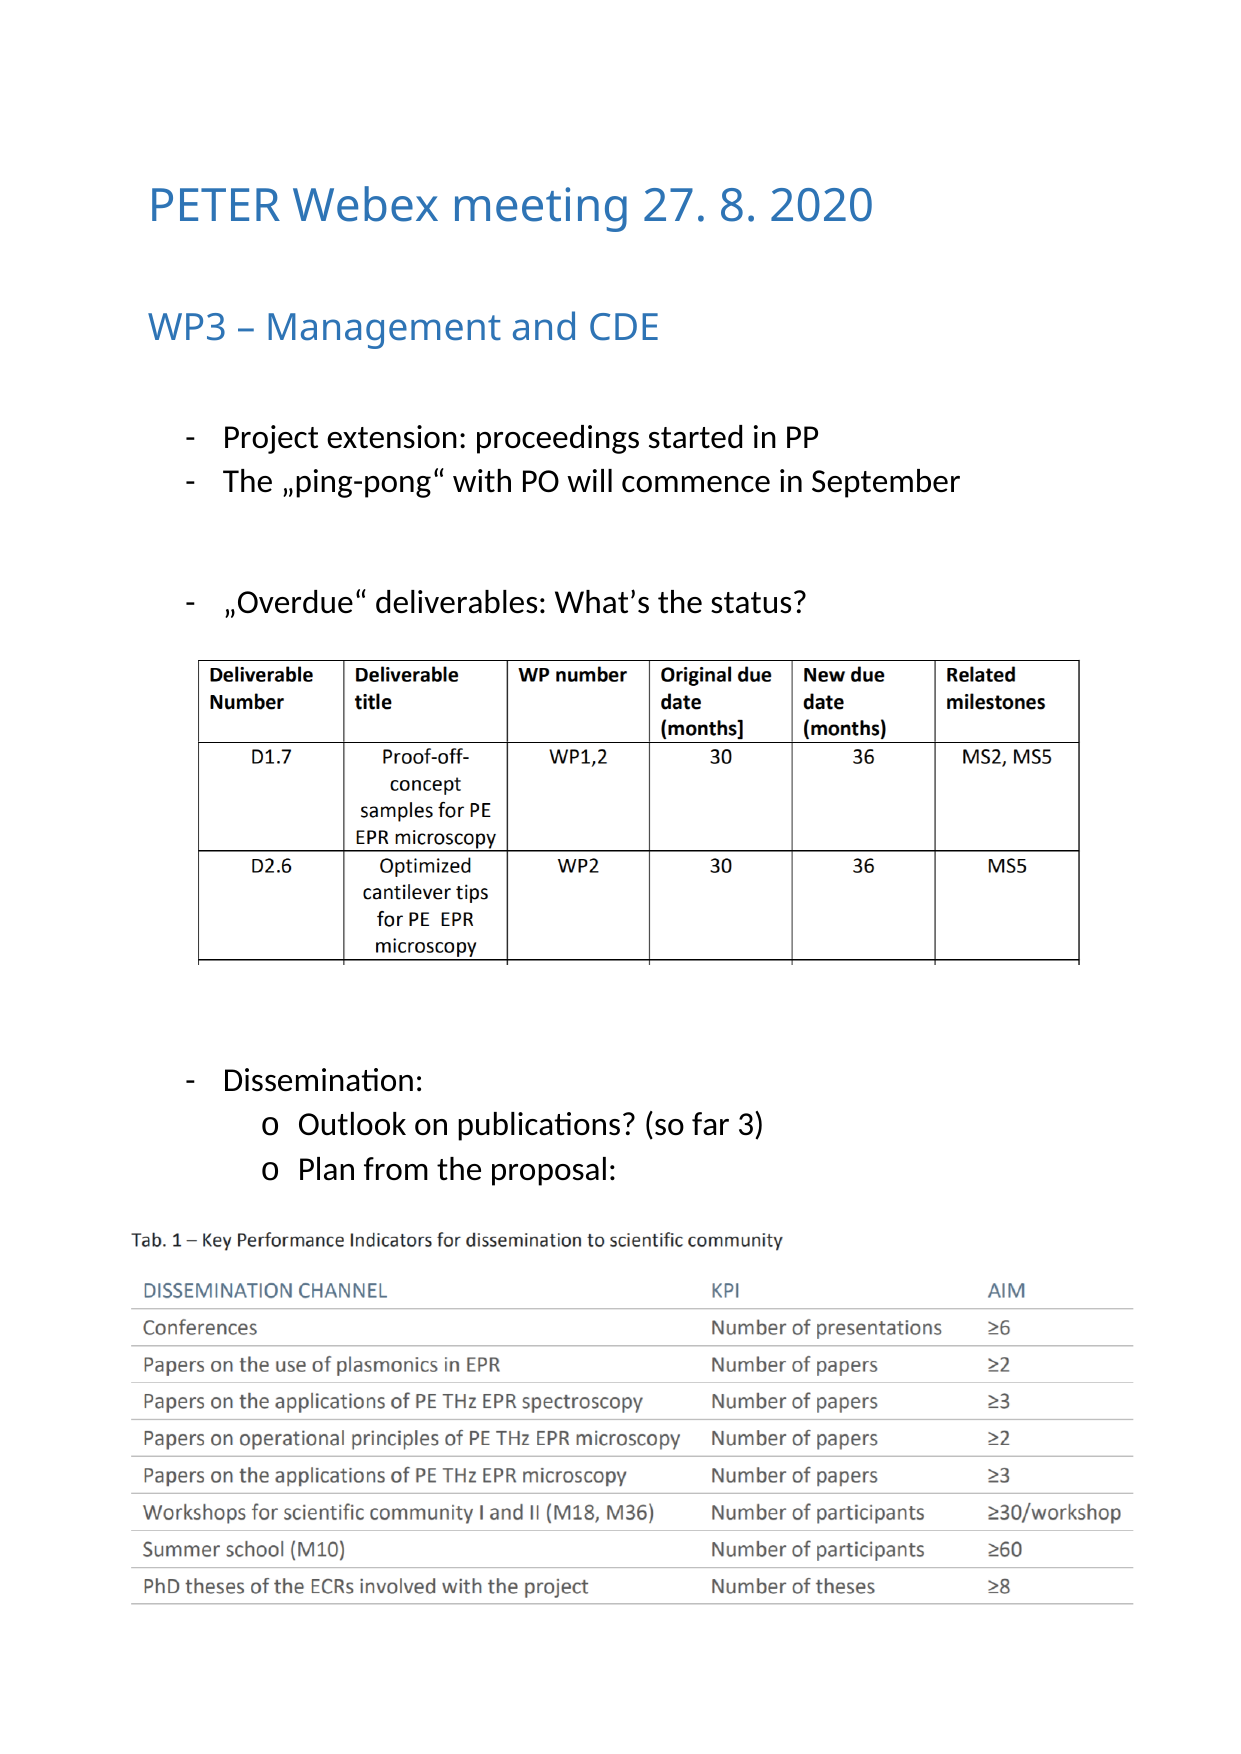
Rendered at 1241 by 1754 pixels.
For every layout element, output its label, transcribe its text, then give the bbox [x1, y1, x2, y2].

subtitle WP3 – Management and CDE [148, 301, 1093, 352]
list Dissemination: [185, 1058, 1093, 1099]
list Project extension: proceedings started in PP [185, 416, 1093, 457]
list „Overdue“ deliverables: What’s the status? [185, 581, 1093, 622]
picture [158, 644, 1103, 965]
picture [102, 1220, 1172, 1627]
list Outlook on publications? (so far 3) [260, 1102, 1093, 1145]
list The „ping-pong“ with PO will commence in September [185, 460, 1093, 501]
list Plan from the proposal: [260, 1148, 1093, 1191]
subtitle PETER Webex meeting 27. 8. 2020 [148, 173, 1093, 235]
